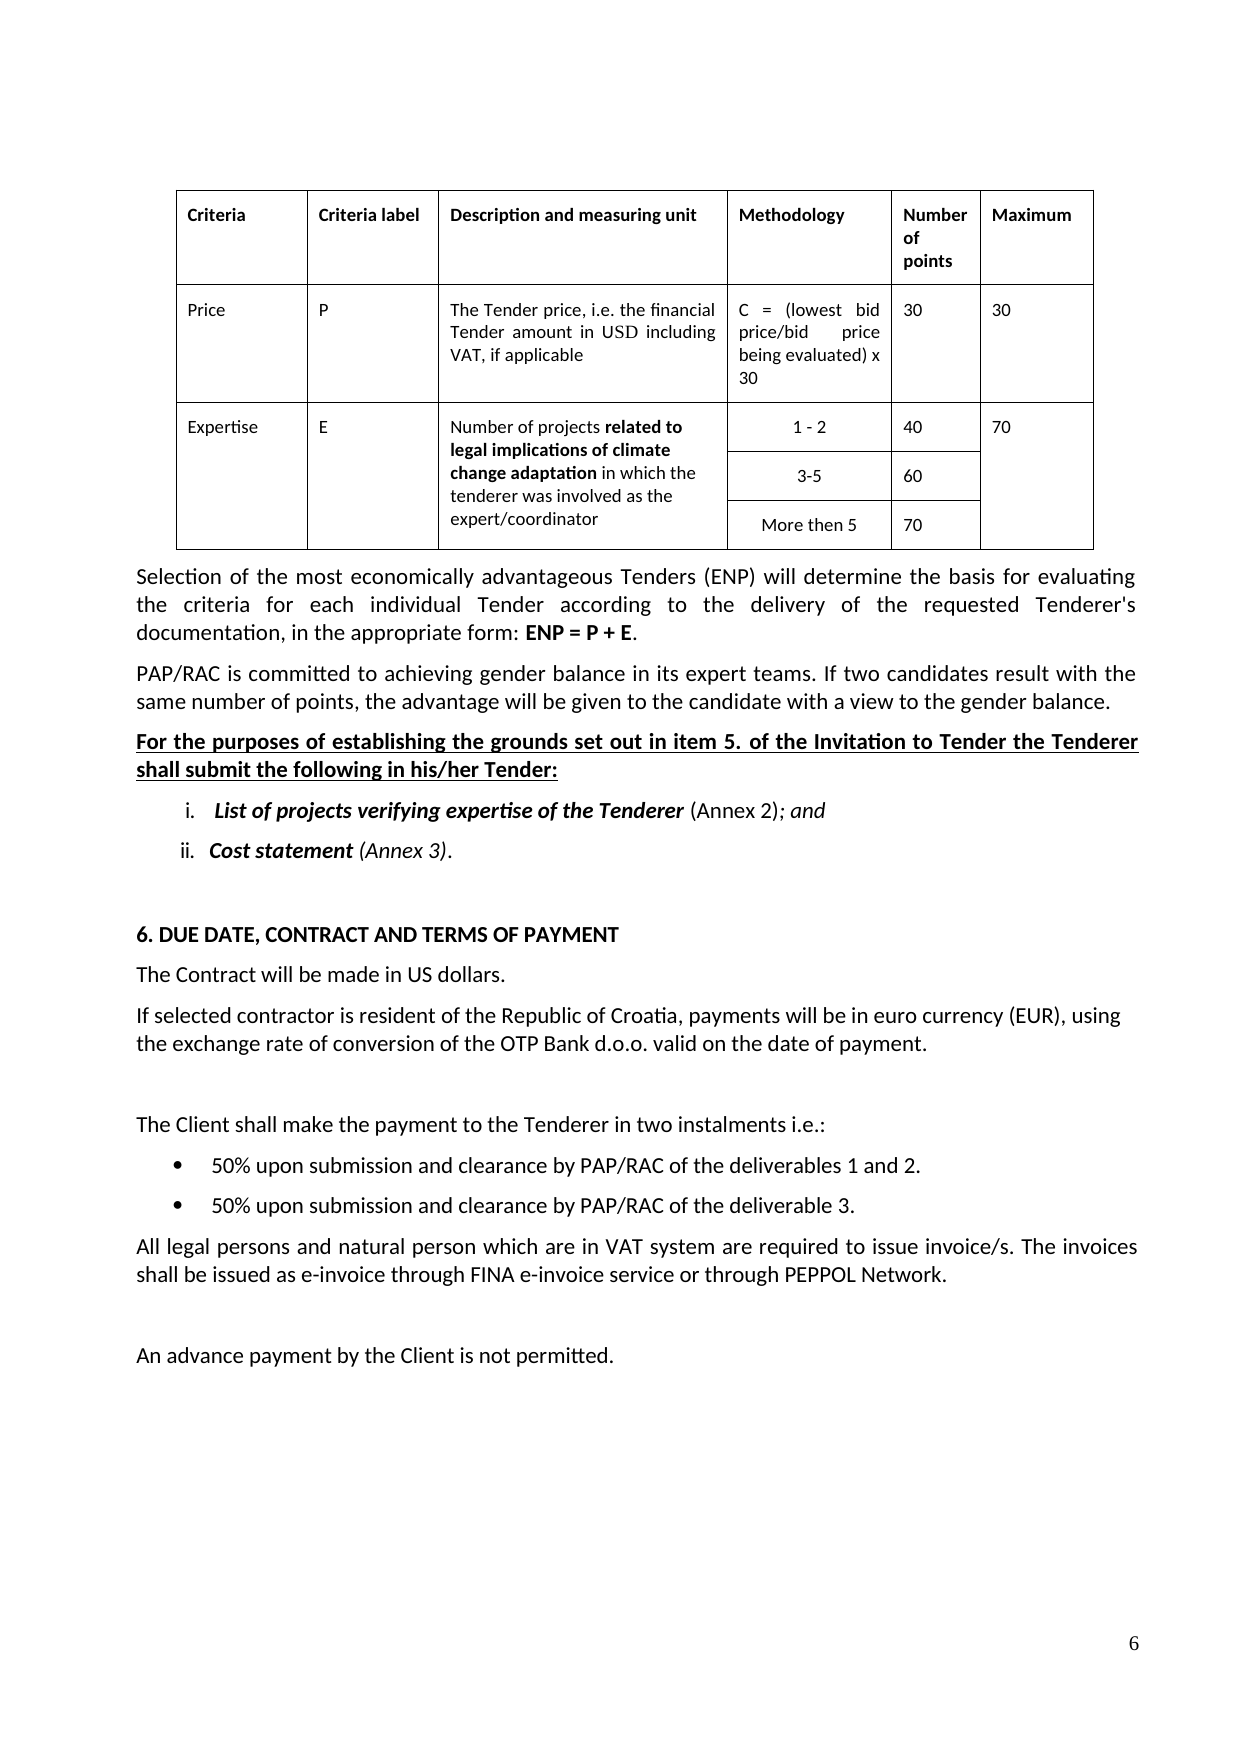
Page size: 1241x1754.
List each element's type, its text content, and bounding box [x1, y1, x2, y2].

text An advance payment by the Client is not permitted. [136, 1341, 1139, 1369]
table_header Methodology [728, 191, 891, 284]
table_header Number of points [892, 191, 980, 284]
table_header Criteria [177, 191, 307, 284]
table_cell 30 [892, 285, 980, 402]
table_cell P [308, 285, 438, 402]
table_cell Expertise [177, 403, 307, 549]
table_cell 70 [892, 501, 980, 549]
table_cell 3-5 [728, 452, 891, 500]
table_cell C = (lowest bid price/bid price being evaluated) x 30 [728, 285, 891, 402]
table_cell 30 [981, 285, 1093, 402]
list 50% upon submission and clearance by PAP/RAC of the deliverable 3. [173, 1191, 1139, 1219]
table_cell The Tender price, i.e. the financial Tender amount in USD including VAT, if applicable [439, 285, 727, 402]
list 50% upon submission and clearance by PAP/RAC of the deliverables 1 and 2. [173, 1151, 1139, 1179]
table_header Maximum [981, 191, 1093, 284]
text For the purposes of establishing the grounds set out in item 5. of the Invitation to Tender the Tenderer shall submit the following in his/her Tender: [136, 753, 1139, 783]
table_cell 40 [892, 403, 980, 451]
table_cell 70 [981, 403, 1093, 549]
table_header Description and measuring unit [439, 191, 727, 284]
text All legal persons and natural person which are in VAT system are required to issue invoice/s. The invoices shall be issued as e-invoice through FINA e-invoice service or through PEPPOL Network. [136, 1232, 1139, 1288]
table_cell E [308, 403, 438, 549]
text 6. DUE DATE, CONTRACT AND TERMS OF PAYMENT [136, 920, 995, 948]
table_cell 60 [892, 452, 980, 500]
text If selected contractor is resident of the Republic of Croatia, payments will be in euro currency (EUR), using the exchange rate of conversion of the OTP Bank d.o.o. valid on the date of payment. [136, 1001, 1139, 1057]
text The Client shall make the payment to the Tenderer in two instalments i.e.: [136, 1110, 1139, 1138]
table_cell More then 5 [728, 501, 891, 549]
table_cell Price [177, 285, 307, 402]
text Selection of the most economically advantageous Tenders (ENP) will determine the basis for evaluating the criteria for each individual Tender according to the delivery of the requested Tenderer's documentation, in the appropriate form: ENP = P + E. [136, 562, 1138, 646]
list Cost statement (Annex 3). [166, 837, 1139, 864]
table_cell 1 - 2 [728, 403, 891, 451]
text For the purposes of establishing the grounds set out in item 5. of the Invitation to Tender the Tenderer shall submit the following in his/her Tender: [136, 727, 1139, 752]
table_cell Number of projects related to legal implications of climate change adaptation in which the tenderer was involved as the expert/coordinator [439, 403, 727, 549]
list List of projects verifying expertise of the Tenderer (Annex 2); and [166, 796, 1139, 824]
table_header Criteria label [308, 191, 438, 284]
text PAP/RAC is committed to achieving gender balance in its expert teams. If two candidates result with the same number of points, the advantage will be given to the candidate with a view to the gender balance. [136, 659, 1138, 715]
text The Contract will be made in US dollars. [136, 961, 1139, 989]
